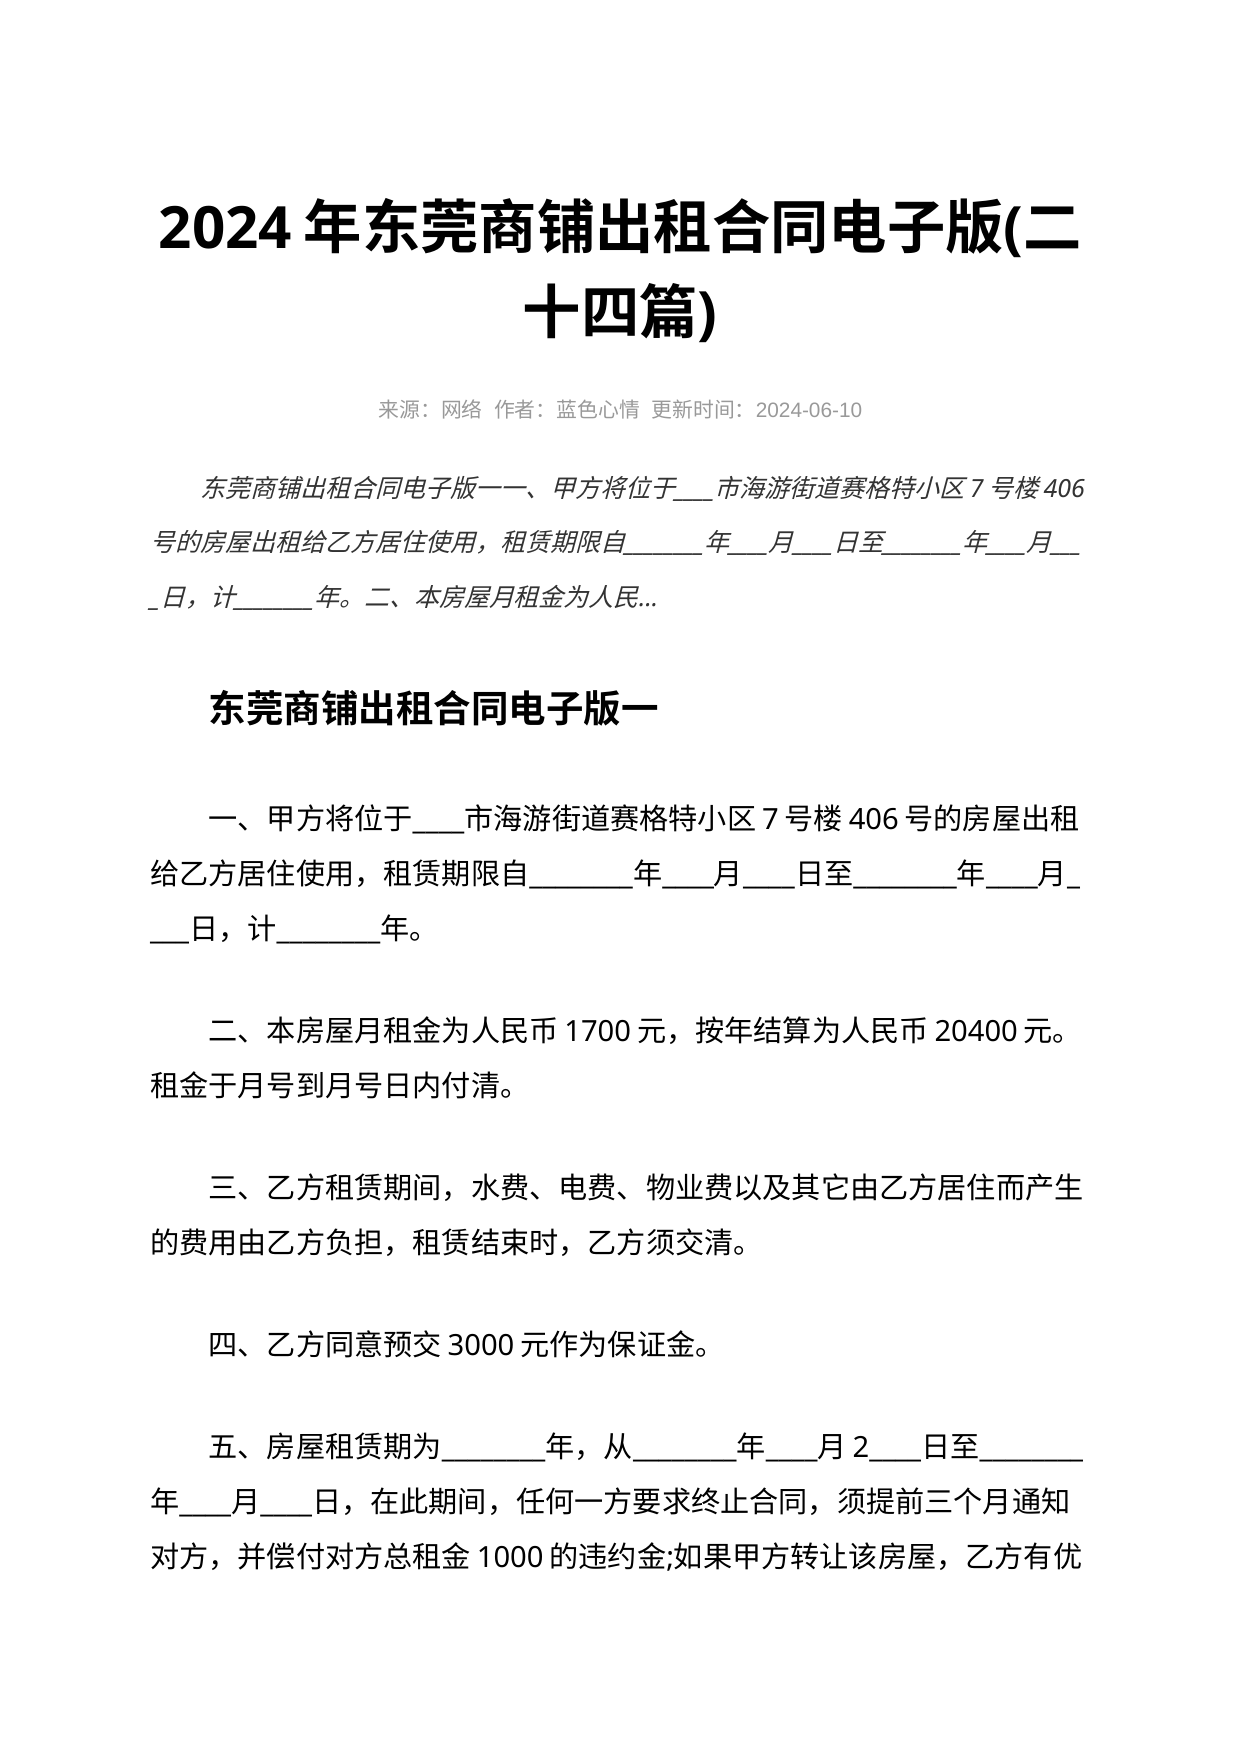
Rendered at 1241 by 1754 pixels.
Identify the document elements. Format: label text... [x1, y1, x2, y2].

text 东莞商铺出租合同电子版一一、甲方将位于____市海游街道赛格特小区7号楼406号的房屋出租给乙方居住使用，租赁期限自________年____月____日至________年____月____日，计________年。二、本房屋月租金为人民... [150, 468, 1090, 613]
text 二、本房屋月租金为人民币1700元，按年结算为人民币20400元。租金于月号到月号日内付清。 [150, 1008, 1090, 1105]
subtitle 2024年东莞商铺出租合同电子版(二十四篇) [150, 181, 1090, 351]
text 东莞商铺出租合同电子版一 [150, 678, 1090, 733]
text 三、乙方租赁期间，水费、电费、物业费以及其它由乙方居住而产生的费用由乙方负担，租赁结束时，乙方须交清。 [150, 1165, 1090, 1262]
text 一、甲方将位于____市海游街道赛格特小区7号楼406号的房屋出租给乙方居住使用，租赁期限自________年____月____日至________年____月____日，计________年。 [150, 796, 1090, 948]
text 四、乙方同意预交3000元作为保证金。 [150, 1321, 1090, 1364]
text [150, 1423, 1090, 1576]
text 来源：网络 作者：蓝色心情 更新时间：2024-06-10 [150, 398, 1090, 422]
